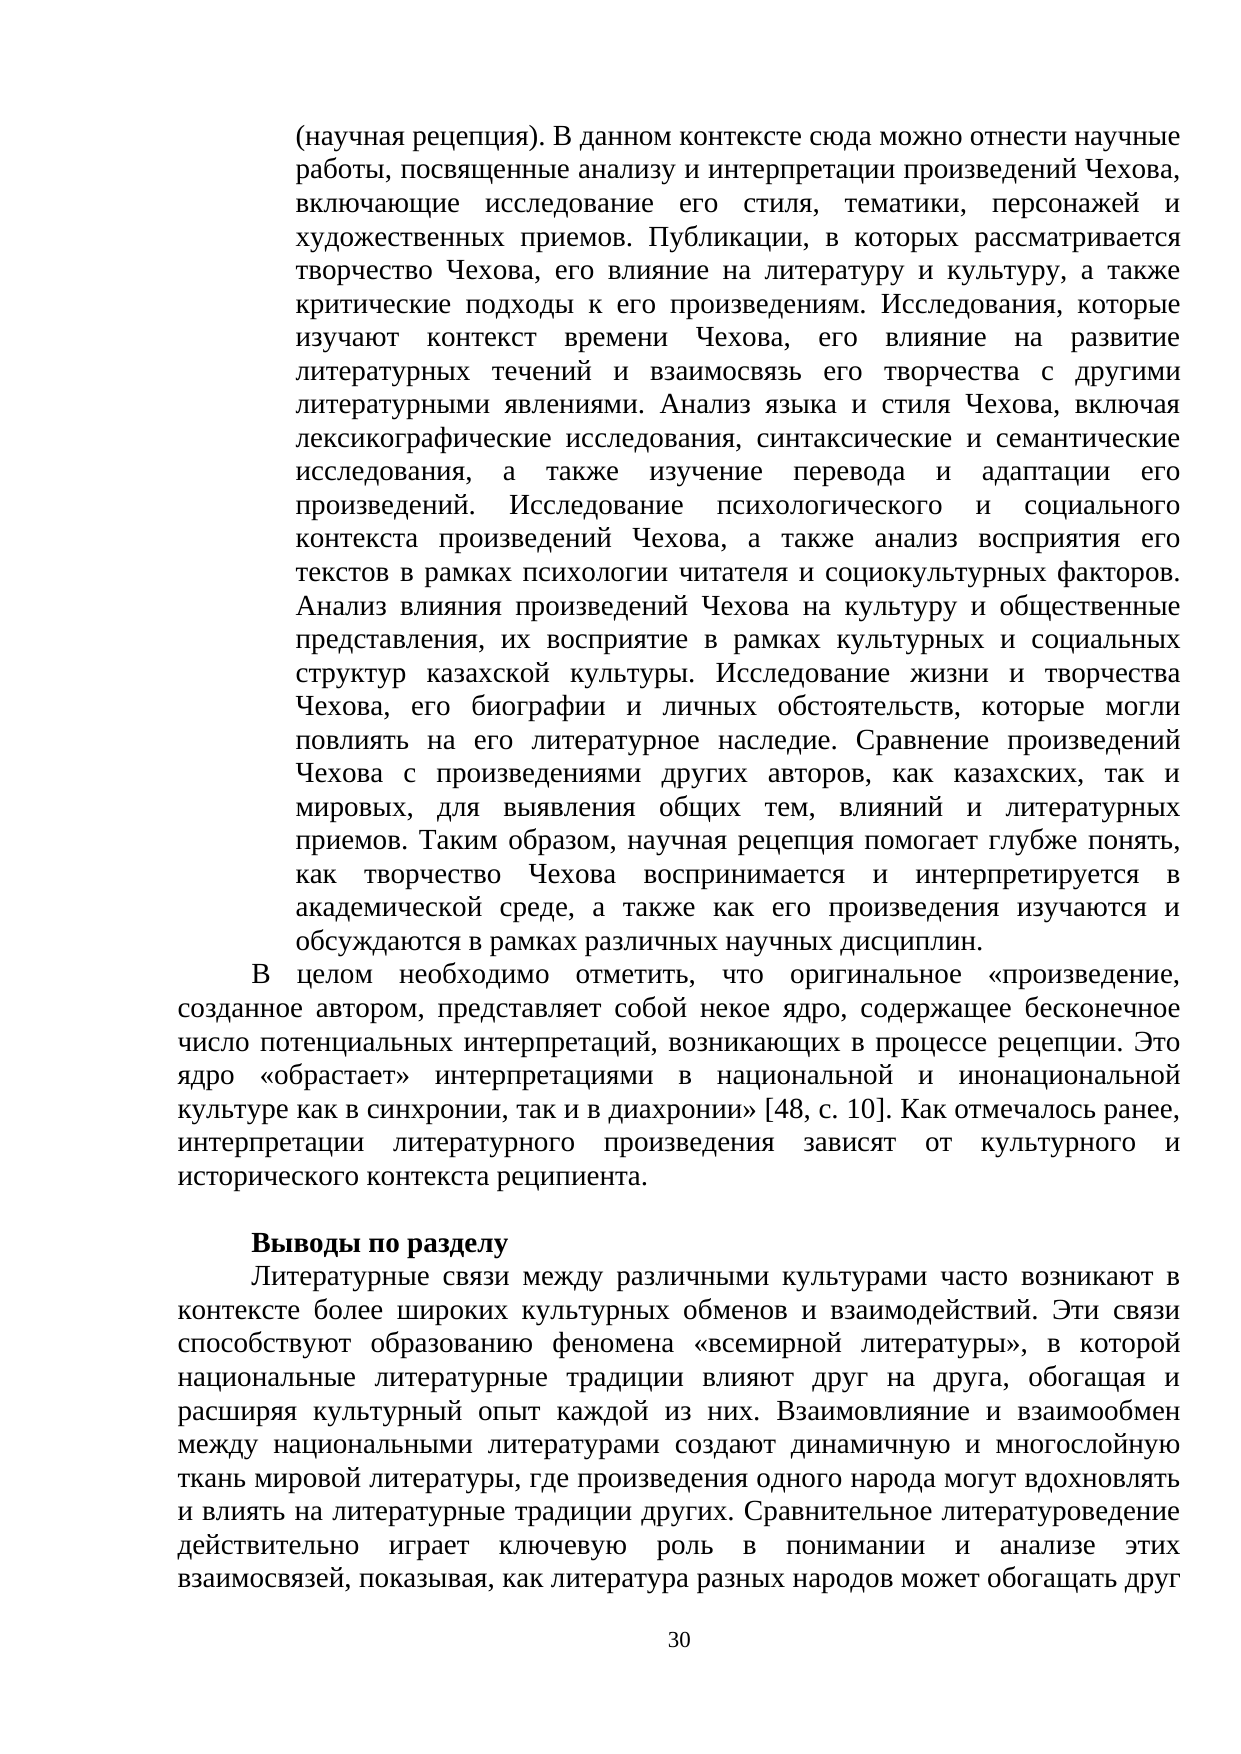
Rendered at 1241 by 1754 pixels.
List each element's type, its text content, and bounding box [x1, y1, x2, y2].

text Выводы по разделу [177, 1225, 1181, 1258]
text В целом необходимо отметить, что оригинальное «произведение, созданное автором, представляет собой некое ядро, содержащее бесконечное число потенциальных интерпретаций, возникающих в процессе рецепции. Это ядро «обрастает» интерпретациями в национальной и инонациональной культуре как в синхронии, так и в диахронии» [48, с. 10]. Как отмечалось ранее, интерпретации литературного произведения зависят от культурного и исторического контекста реципиента. [177, 957, 1181, 1191]
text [177, 1258, 1181, 1594]
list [251, 118, 1181, 957]
